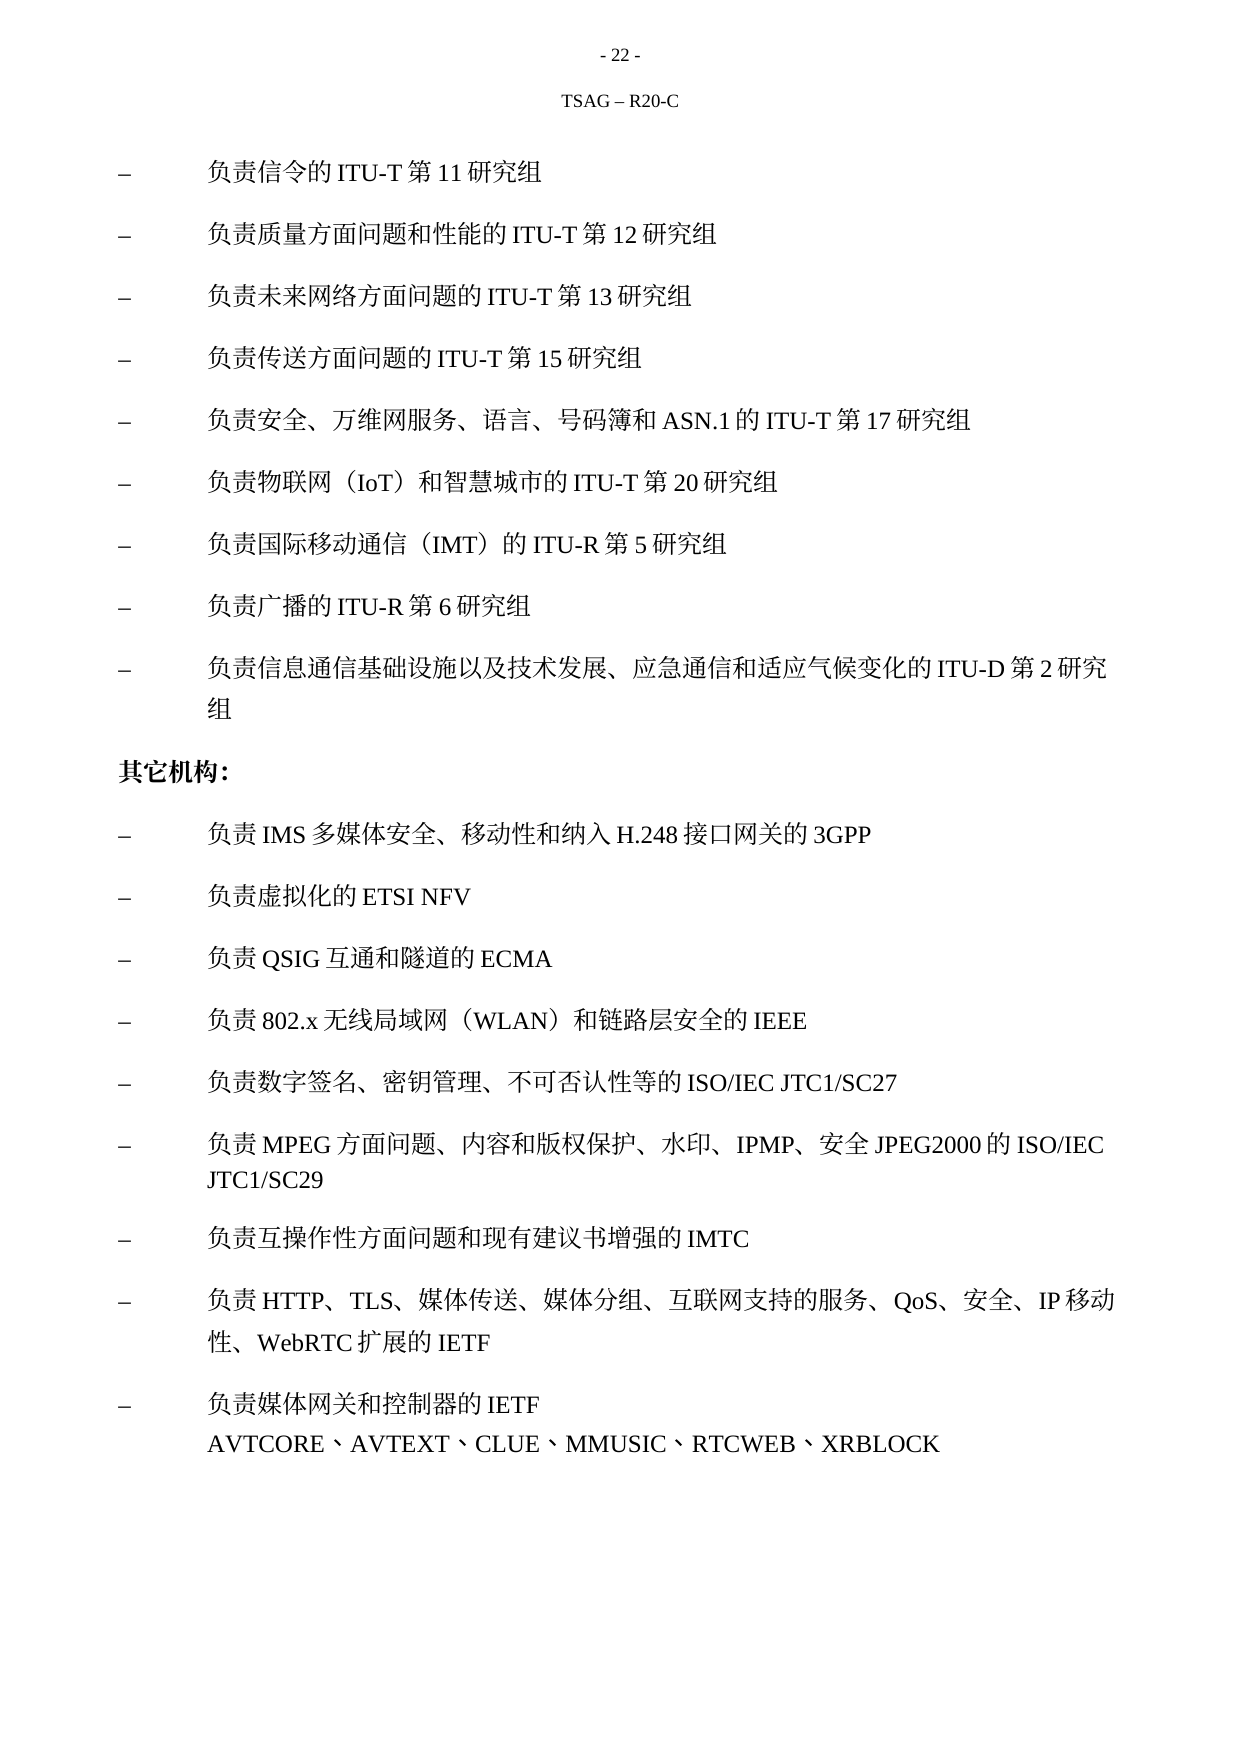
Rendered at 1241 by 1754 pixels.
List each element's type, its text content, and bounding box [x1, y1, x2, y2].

text – 负责信息通信基础设施以及技术发展、应急通信和适应气候变化的ITU-D第2研究组 [118, 649, 1122, 726]
text – 负责数字签名、密钥管理、不可否认性等的ISO/IEC JTC1/SC27 [118, 1063, 1122, 1099]
text – 负责HTTP、TLS、媒体传送、媒体分组、互联网支持的服务、QoS、安全、IP移动性、WebRTC扩展的IETF [118, 1281, 1122, 1358]
text – 负责传送方面问题的ITU-T第15研究组 [118, 338, 1122, 374]
text – 负责安全、万维网服务、语言、号码簿和ASN.1的ITU-T第17研究组 [118, 401, 1122, 437]
text – 负责互操作性方面问题和现有建议书增强的IMTC [118, 1219, 1122, 1255]
text 其它机构： [118, 752, 1122, 788]
text – 负责国际移动通信（IMT）的ITU-R第5研究组 [118, 525, 1122, 561]
text – 负责广播的ITU-R第6研究组 [118, 587, 1122, 623]
text – 负责QSIG互通和隧道的ECMA [118, 938, 1122, 974]
text – 负责未来网络方面问题的ITU-T第13研究组 [118, 276, 1122, 312]
text – 负责质量方面问题和性能的ITU-T第12研究组 [118, 214, 1122, 250]
text – 负责物联网（IoT）和智慧城市的ITU-T第20研究组 [118, 463, 1122, 499]
text – 负责MPEG方面问题、内容和版权保护、水印、IPMP、安全JPEG2000的ISO/IEC JTC1/SC29 [118, 1125, 1122, 1194]
text – 负责媒体网关和控制器的IETF AVTCORE、AVTEXT、CLUE、MMUSIC、RTCWEB、XRBLOCK [118, 1384, 1122, 1459]
text – 负责IMS多媒体安全、移动性和纳入H.248接口网关的3GPP [118, 814, 1122, 850]
text – 负责虚拟化的ETSI NFV [118, 876, 1122, 912]
text – 负责信令的ITU-T第11研究组 [118, 152, 1122, 188]
text – 负责802.x无线局域网（WLAN）和链路层安全的IEEE [118, 1001, 1122, 1037]
